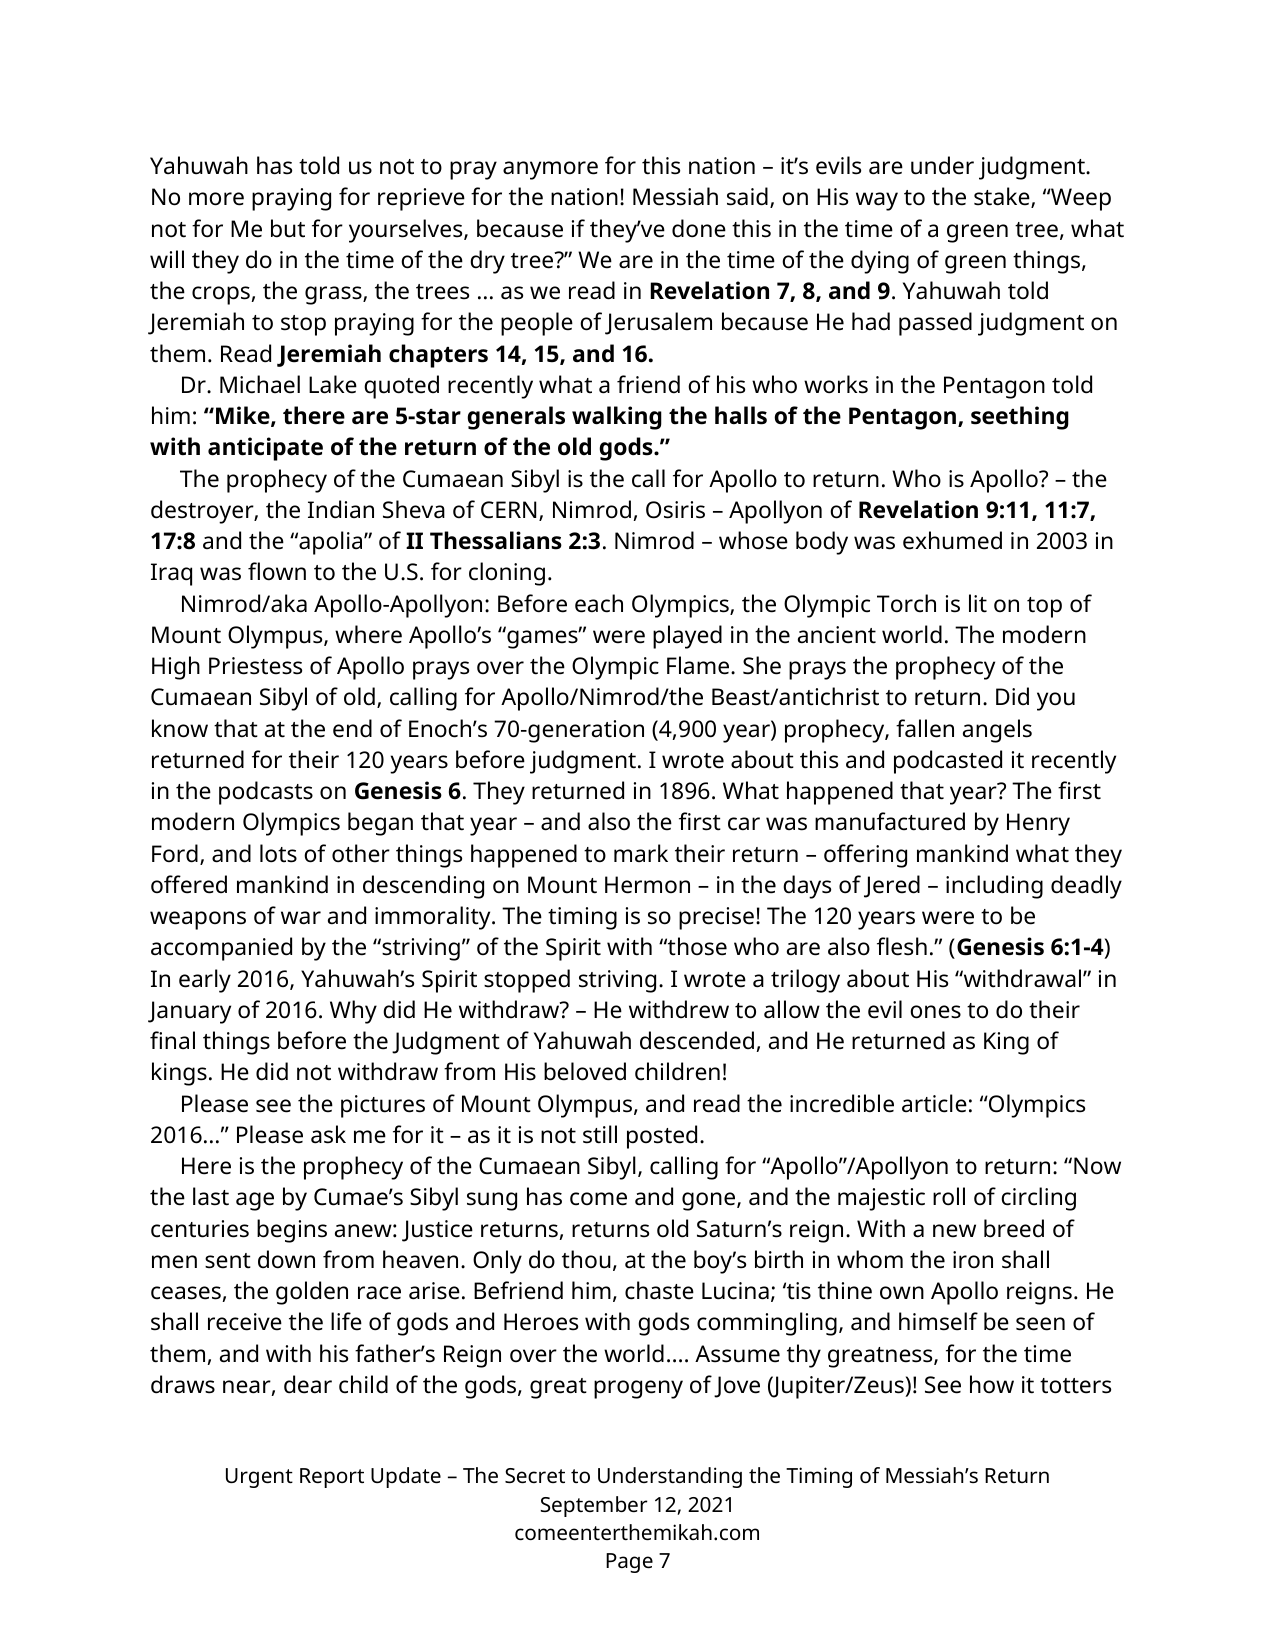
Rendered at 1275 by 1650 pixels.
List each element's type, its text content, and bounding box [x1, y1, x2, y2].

text Nimrod/aka Apollo-Apollyon: Before each Olympics, the Olympic Torch is lit on top of Mount Olympus, where Apollo’s “games” were played in the ancient world. The modern High Priestess of Apollo prays over the Olympic Flame. She prays the prophecy of the Cumaean Sibyl of old, calling for Apollo/Nimrod/the Beast/antichrist to return. Did you know that at the end of Enoch’s 70-generation (4,900 year) prophecy, fallen angels returned for their 120 years before judgment. I wrote about this and podcasted it recently in the podcasts on Genesis 6. They returned in 1896. What happened that year? The first modern Olympics began that year – and also the first car was manufactured by Henry Ford, and lots of other things happened to mark their return – offering mankind what they offered mankind in descending on Mount Hermon – in the days of Jered – including deadly weapons of war and immorality. The timing is so precise! The 120 years were to be accompanied by the “striving” of the Spirit with “those who are also flesh.” (Genesis 6:1-4) In early 2016, Yahuwah’s Spirit stopped striving. I wrote a trilogy about His “withdrawal” in January of 2016. Why did He withdraw? – He withdrew to allow the evil ones to do their final things before the Judgment of Yahuwah descended, and He returned as King of kings. He did not withdraw from His beloved children! [150, 587, 1125, 1087]
text Please see the pictures of Mount Olympus, and read the incredible article: “Olympics 2016…” Please ask me for it – as it is not still posted. [150, 1087, 1125, 1150]
text The prophecy of the Cumaean Sibyl is the call for Apollo to return. Who is Apollo? – the destroyer, the Indian Sheva of CERN, Nimrod, Osiris – Apollyon of Revelation 9:11, 11:7, 17:8 and the “apolia” of II Thessalians 2:3. Nimrod – whose body was exhumed in 2003 in Iraq was flown to the U.S. for cloning. [150, 462, 1125, 587]
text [150, 1150, 1125, 1400]
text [150, 150, 1125, 369]
text Dr. Michael Lake quoted recently what a friend of his who works in the Pentagon told him: “Mike, there are 5-star generals walking the halls of the Pentagon, seething with anticipate of the return of the old gods.” [150, 369, 1125, 462]
